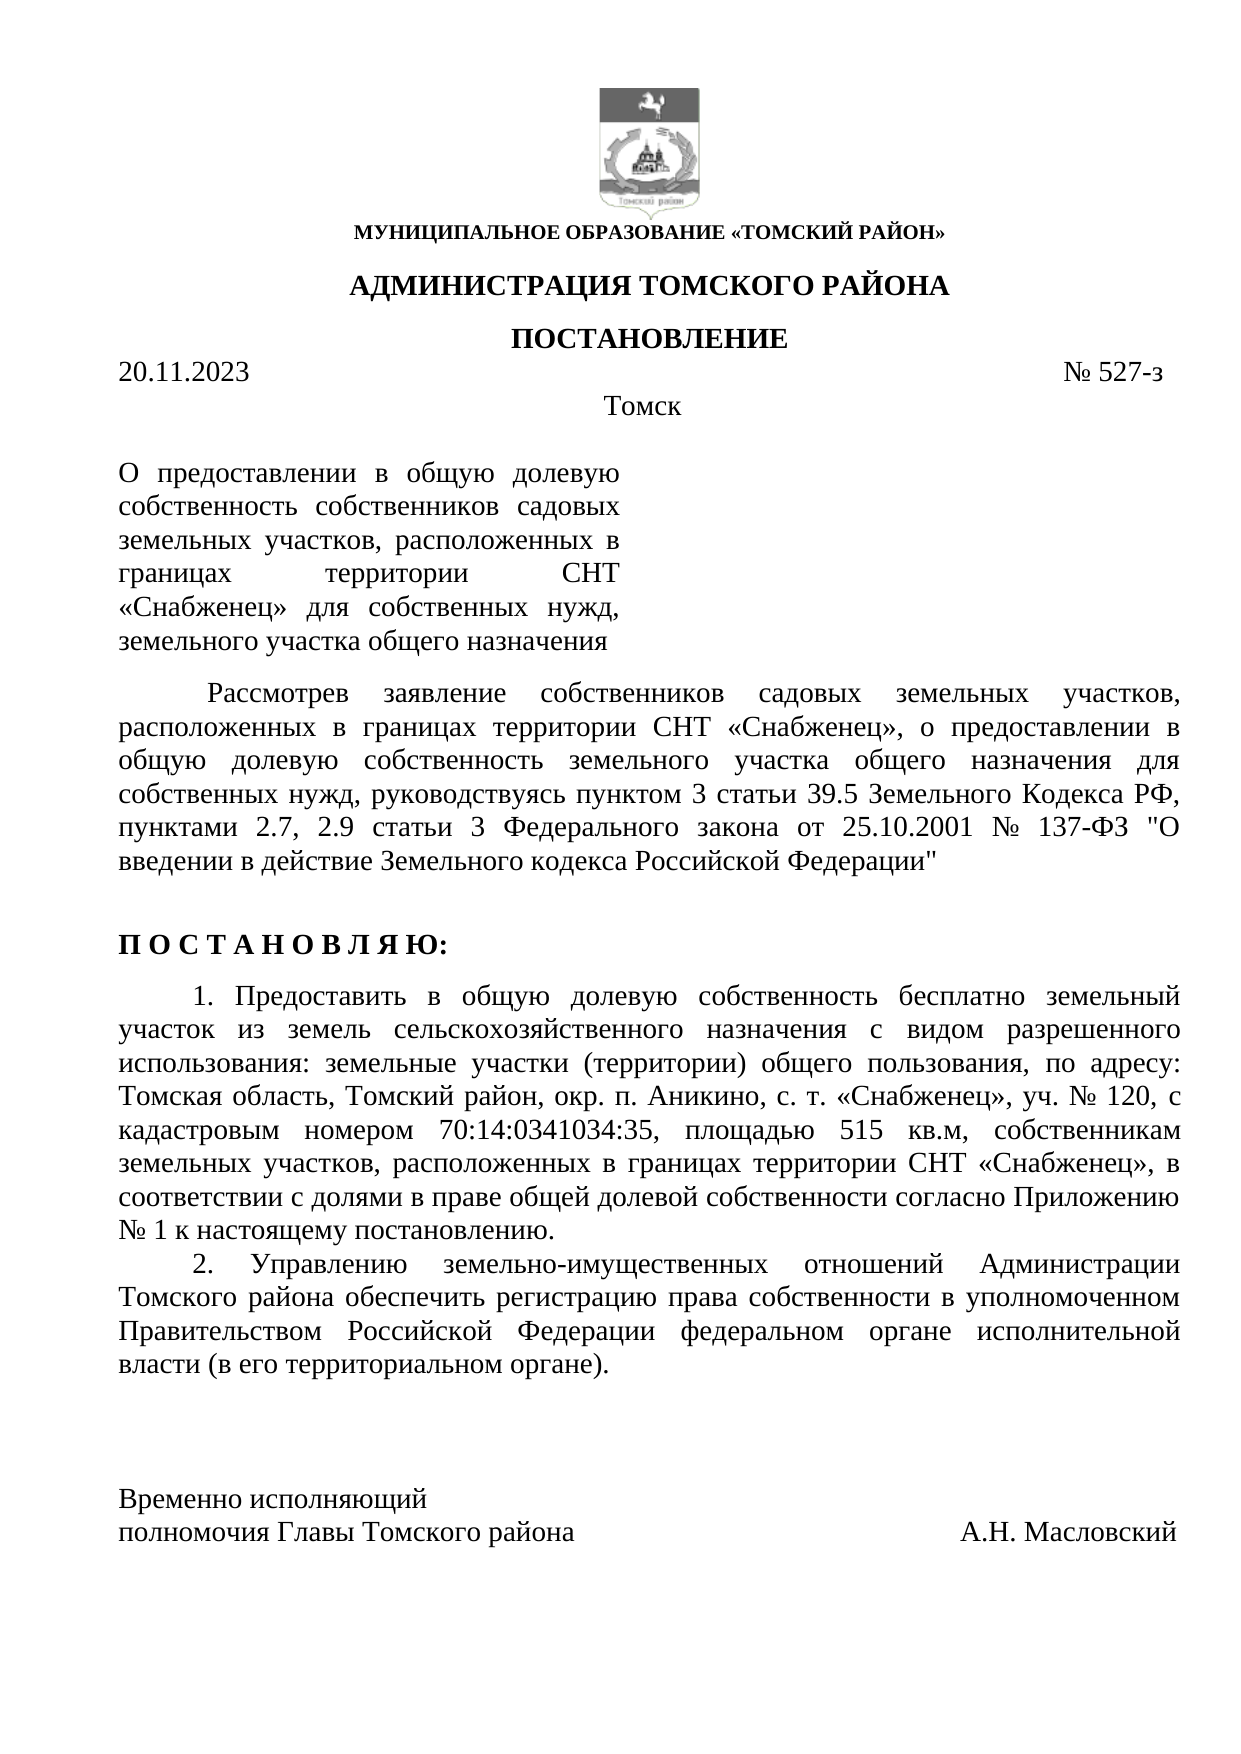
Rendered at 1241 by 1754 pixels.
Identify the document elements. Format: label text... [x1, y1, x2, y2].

text Временно исполняющий [118, 1481, 1181, 1514]
text АДМИНИСТРАЦИЯ ТОМСКОГО РАЙОНА [118, 268, 1181, 302]
text 20.11.2023 № 527-з [118, 354, 1181, 388]
text О предоставлении в общую долевую собственность собственников садовых земельных участков, расположенных в границах территории СНТ «Снабженец» для собственных нужд, земельного участка общего назначения [118, 455, 620, 656]
text 2. Управлению земельно-имущественных отношений Администрации Томского района обеспечить регистрацию права собственности в уполномоченном Правительством Российской Федерации федеральном органе исполнительной власти (в его территориальном органе). [118, 1246, 1181, 1380]
text ПОСТАНОВЛЕНИЕ [118, 321, 1181, 354]
text Томск [118, 388, 1167, 421]
text 1. Предоставить в общую долевую собственность бесплатно земельный участок из земель сельскохозяйственного назначения с видом разрешенного использования: земельные участки (территории) общего пользования, по адресу: Томская область, Томский район, окр. п. Аникино, с. т. «Снабженец», уч. № 120, с кадастровым номером 70:14:0341034:35, площадью 515 кв.м, собственникам земельных участков, расположенных в границах территории СНТ «Снабженец», в соответствии с долями в праве общей долевой собственности согласно Приложению № 1 к настоящему постановлению. [118, 978, 1181, 1246]
subtitle П О С Т А Н О В Л Я Ю: [118, 927, 1181, 961]
text МУНИЦИПАЛЬНОЕ ОБРАЗОВАНИЕ «ТОМСКИЙ РАЙОН» [118, 220, 1181, 244]
text полномочия Главы Томского района А.Н. Масловский [118, 1514, 1181, 1548]
text Рассмотрев заявление собственников садовых земельных участков, расположенных в границах территории СНТ «Снабженец», о предоставлении в общую долевую собственность земельного участка общего назначения для собственных нужд, руководствуясь пунктом 3 статьи 39.5 Земельного Кодекса РФ, пунктами 2.7, 2.9 статьи 3 Федерального закона от 25.10.2001 № 137-ФЗ "О введении в действие Земельного кодекса Российской Федерации" [118, 675, 1181, 877]
